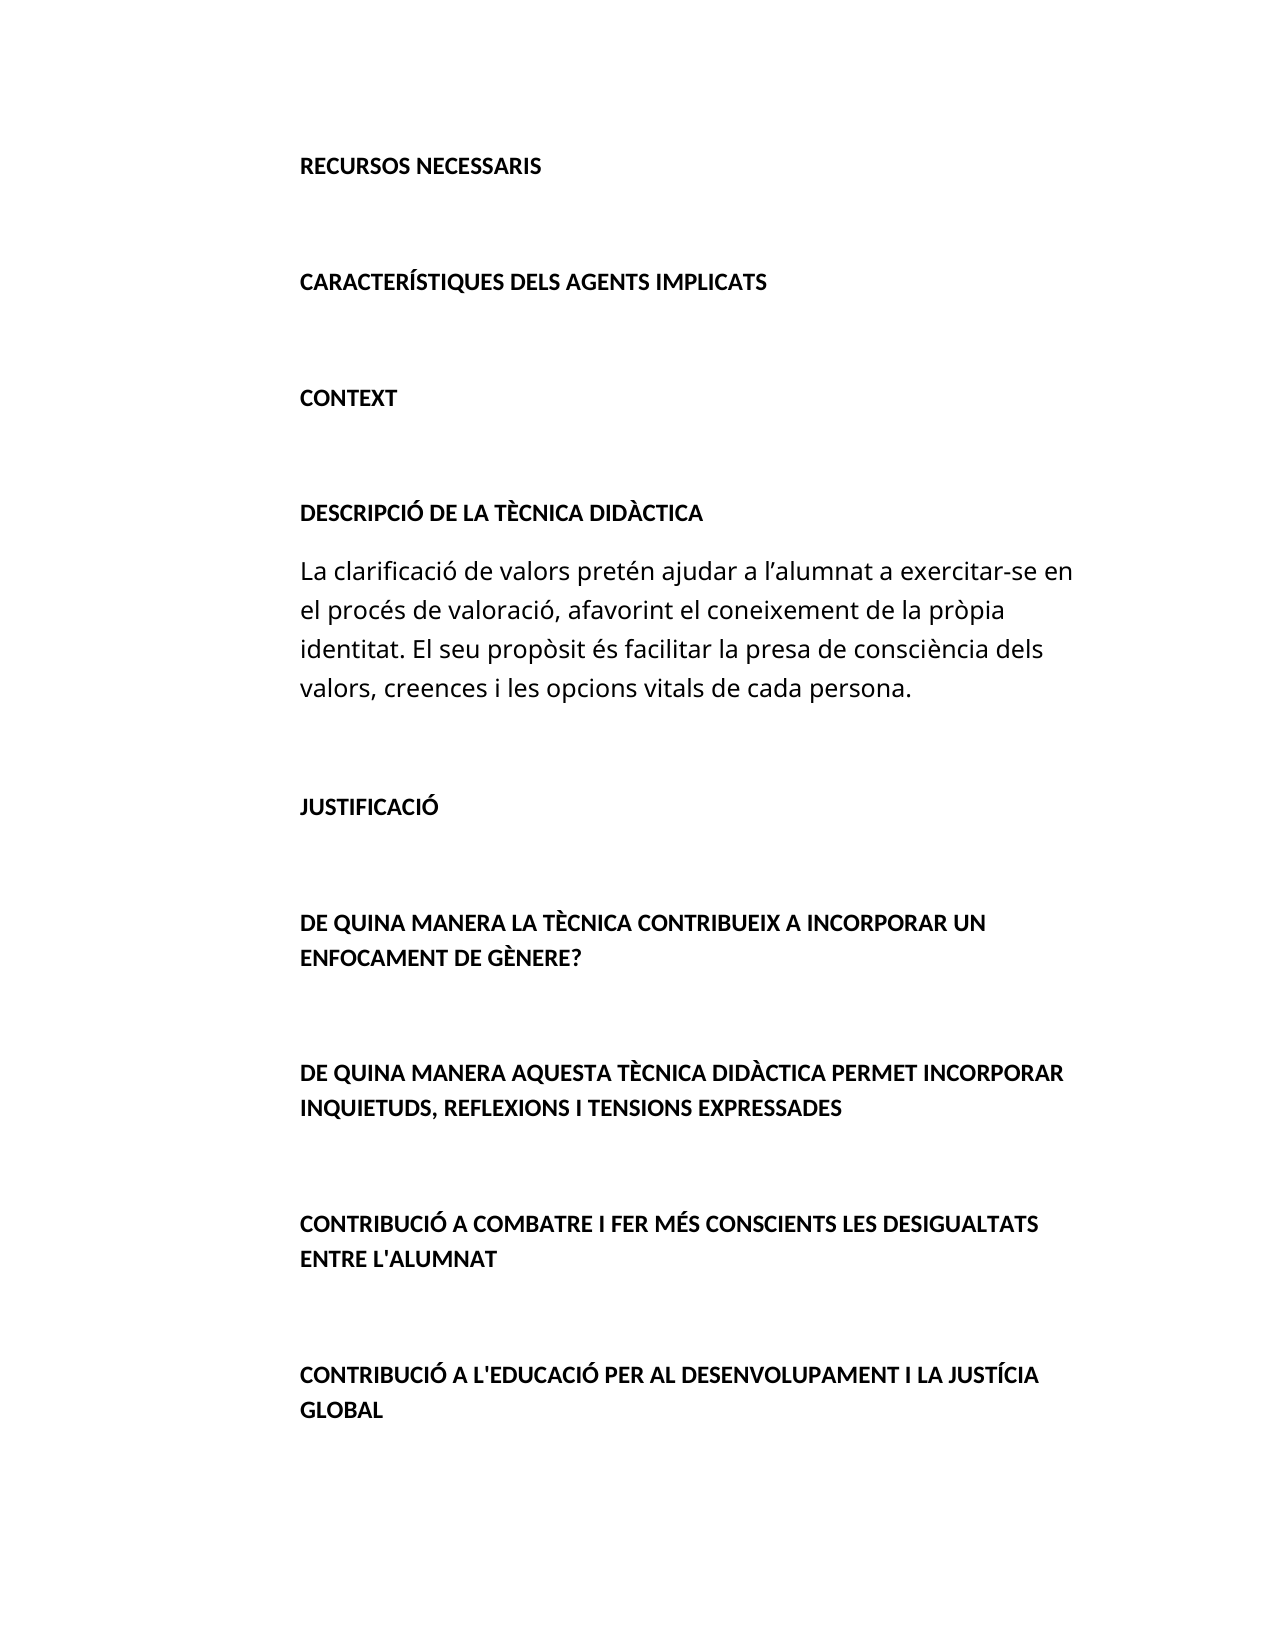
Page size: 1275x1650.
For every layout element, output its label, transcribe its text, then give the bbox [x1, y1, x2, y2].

subtitle CARACTERÍSTIQUES DELS AGENTS IMPLICATS [300, 266, 1087, 296]
subtitle DE QUINA MANERA LA TÈCNICA CONTRIBUEIX A INCORPORAR UN ENFOCAMENT DE GÈNERE? [300, 907, 1087, 972]
subtitle DE QUINA MANERA AQUESTA TÈCNICA DIDÀCTICA PERMET INCORPORAR INQUIETUDS, REFLEXIONS I TENSIONS EXPRESSADES [300, 1057, 1087, 1123]
subtitle CONTRIBUCIÓ A COMBATRE I FER MÉS CONSCIENTS LES DESIGUALTATS ENTRE L'ALUMNAT [300, 1208, 1087, 1274]
subtitle DESCRIPCIÓ DE LA TÈCNICA DIDÀCTICA [300, 497, 1087, 528]
subtitle RECURSOS NECESSARIS [300, 150, 1087, 181]
subtitle CONTEXT [300, 382, 1087, 412]
subtitle JUSTIFICACIÓ [300, 791, 1087, 821]
text La clarificació de valors pretén ajudar a l’alumnat a exercitar-se en el procés de valoració, afavorint el coneixement de la pròpia identitat. El seu propòsit és facilitar la presa de consciència dels valors, creences i les opcions vitals de cada persona. [300, 553, 1087, 705]
subtitle CONTRIBUCIÓ A L'EDUCACIÓ PER AL DESENVOLUPAMENT I LA JUSTÍCIA GLOBAL [300, 1359, 1087, 1425]
